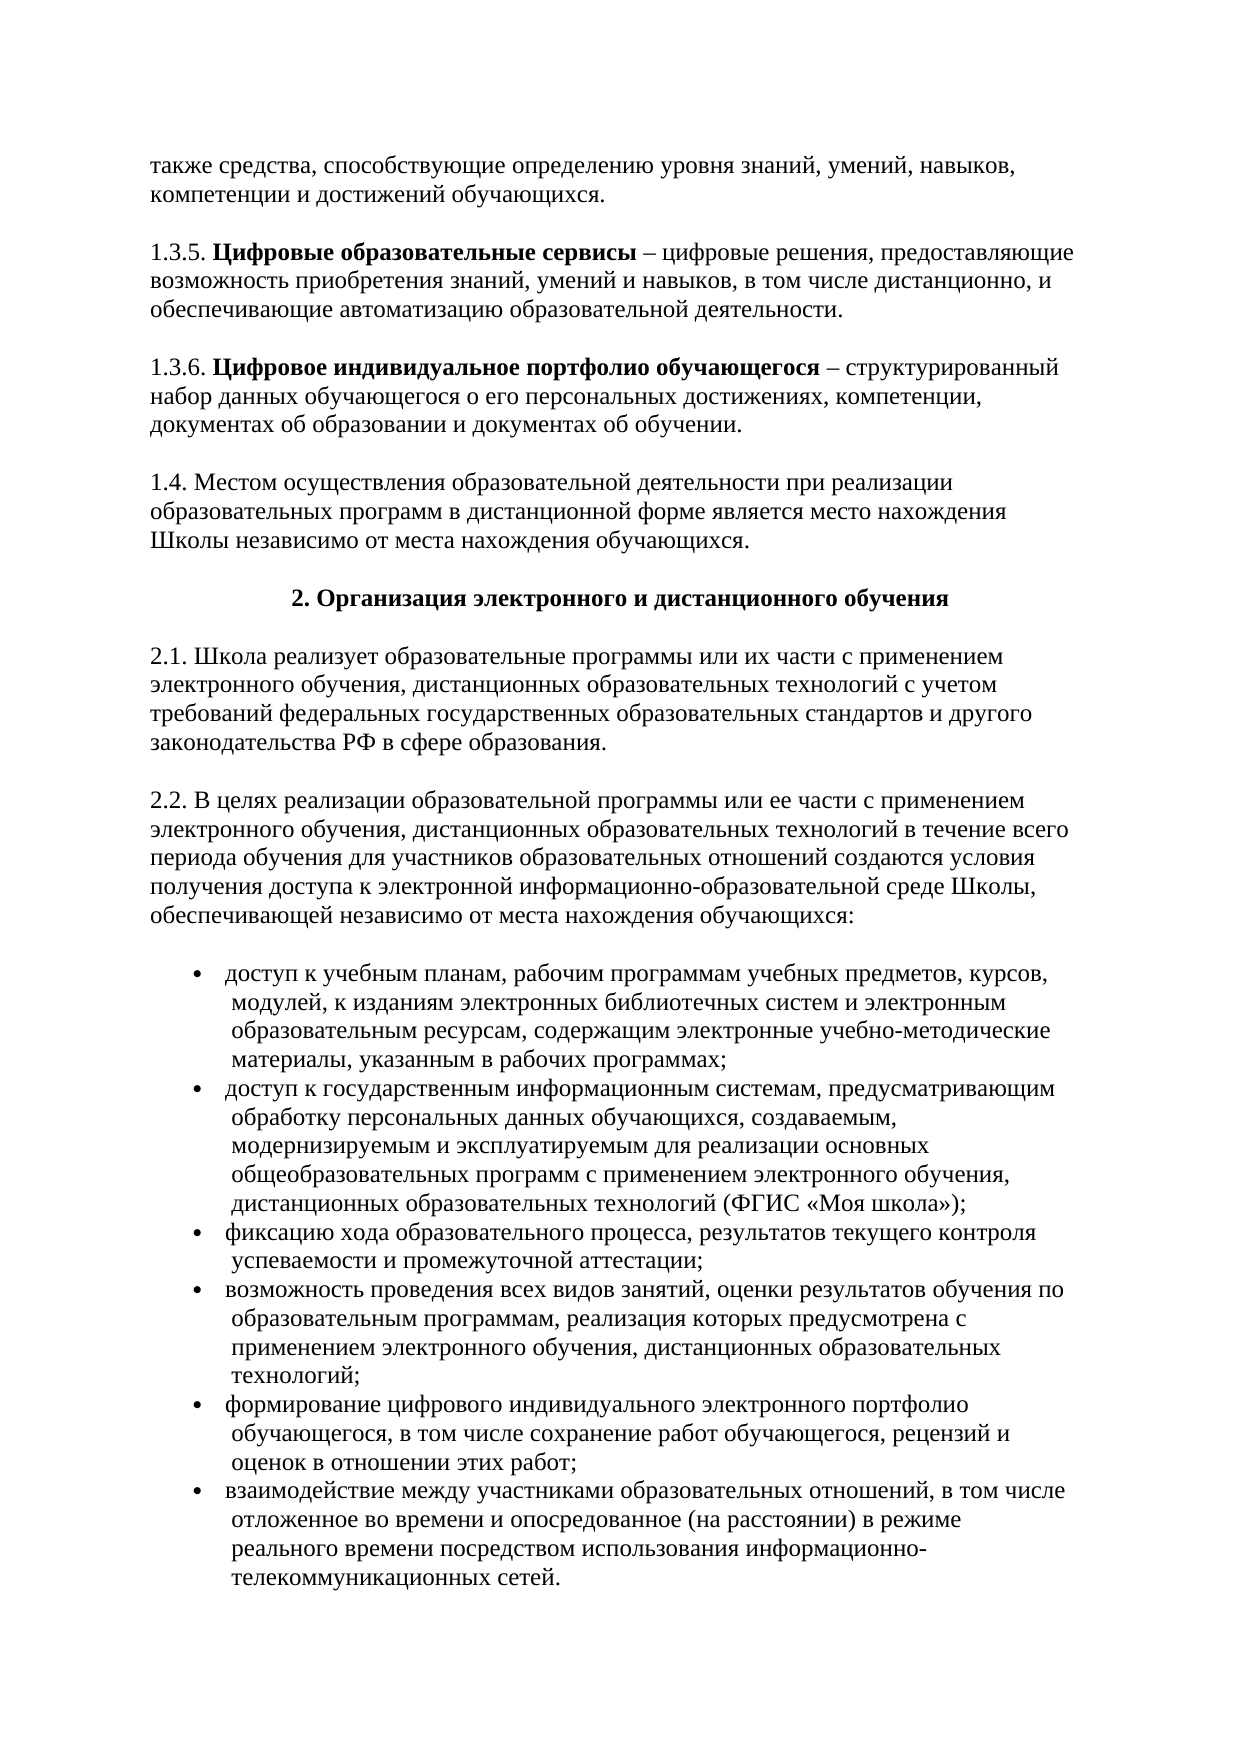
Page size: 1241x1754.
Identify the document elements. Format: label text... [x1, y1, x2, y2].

text 1.3.6. Цифровое индивидуальное портфолио обучающегося – структурированный набор данных обучающегося о его персональных достижениях, компетенции, документах об образовании и документах об обучении. [150, 352, 1090, 438]
list доступ к государственным информационным системам, предусматривающим обработку персональных данных обучающихся, создаваемым, модернизируемым и эксплуатируемым для реализации основных общеобразовательных программ с применением электронного обучения, дистанционных образовательных технологий (ФГИС «Моя школа»); [194, 1073, 1071, 1217]
list фиксацию хода образовательного процесса, результатов текущего контроля успеваемости и промежуточной аттестации; [194, 1217, 1071, 1274]
list взаимодействие между участниками образовательных отношений, в том числе отложенное во времени и опосредованное (на расстоянии) в режиме реального времени посредством использования информационно-телекоммуникационных сетей. [194, 1475, 1071, 1590]
text 2. Организация электронного и дистанционного обучения [150, 583, 1090, 612]
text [150, 150, 1090, 207]
text 2.2. В целях реализации образовательной программы или ее части с применением электронного обучения, дистанционных образовательных технологий в течение всего периода обучения для участников образовательных отношений создаются условия получения доступа к электронной информационно-образовательной среде Школы, обеспечивающей независимо от места нахождения обучающихся: [150, 785, 1090, 929]
text 1.3.5. Цифровые образовательные сервисы – цифровые решения, предоставляющие возможность приобретения знаний, умений и навыков, в том числе дистанционно, и обеспечивающие автоматизацию образовательной деятельности. [150, 237, 1090, 323]
list возможность проведения всех видов занятий, оценки результатов обучения по образовательным программам, реализация которых предусмотрена с применением электронного обучения, дистанционных образовательных технологий; [194, 1274, 1071, 1389]
text 2.1. Школа реализует образовательные программы или их части с применением электронного обучения, дистанционных образовательных технологий с учетом требований федеральных государственных образовательных стандартов и другого законодательства РФ в сфере образования. [150, 641, 1090, 756]
list доступ к учебным планам, рабочим программам учебных предметов, курсов, модулей, к изданиям электронных библиотечных систем и электронным образовательным ресурсам, содержащим электронные учебно-методические материалы, указанным в рабочих программах; [194, 958, 1071, 1073]
list формирование цифрового индивидуального электронного портфолио обучающегося, в том числе сохранение работ обучающегося, рецензий и оценок в отношении этих работ; [194, 1389, 1071, 1475]
text 1.4. Местом осуществления образовательной деятельности при реализации образовательных программ в дистанционной форме является место нахождения Школы независимо от места нахождения обучающихся. [150, 467, 1090, 554]
